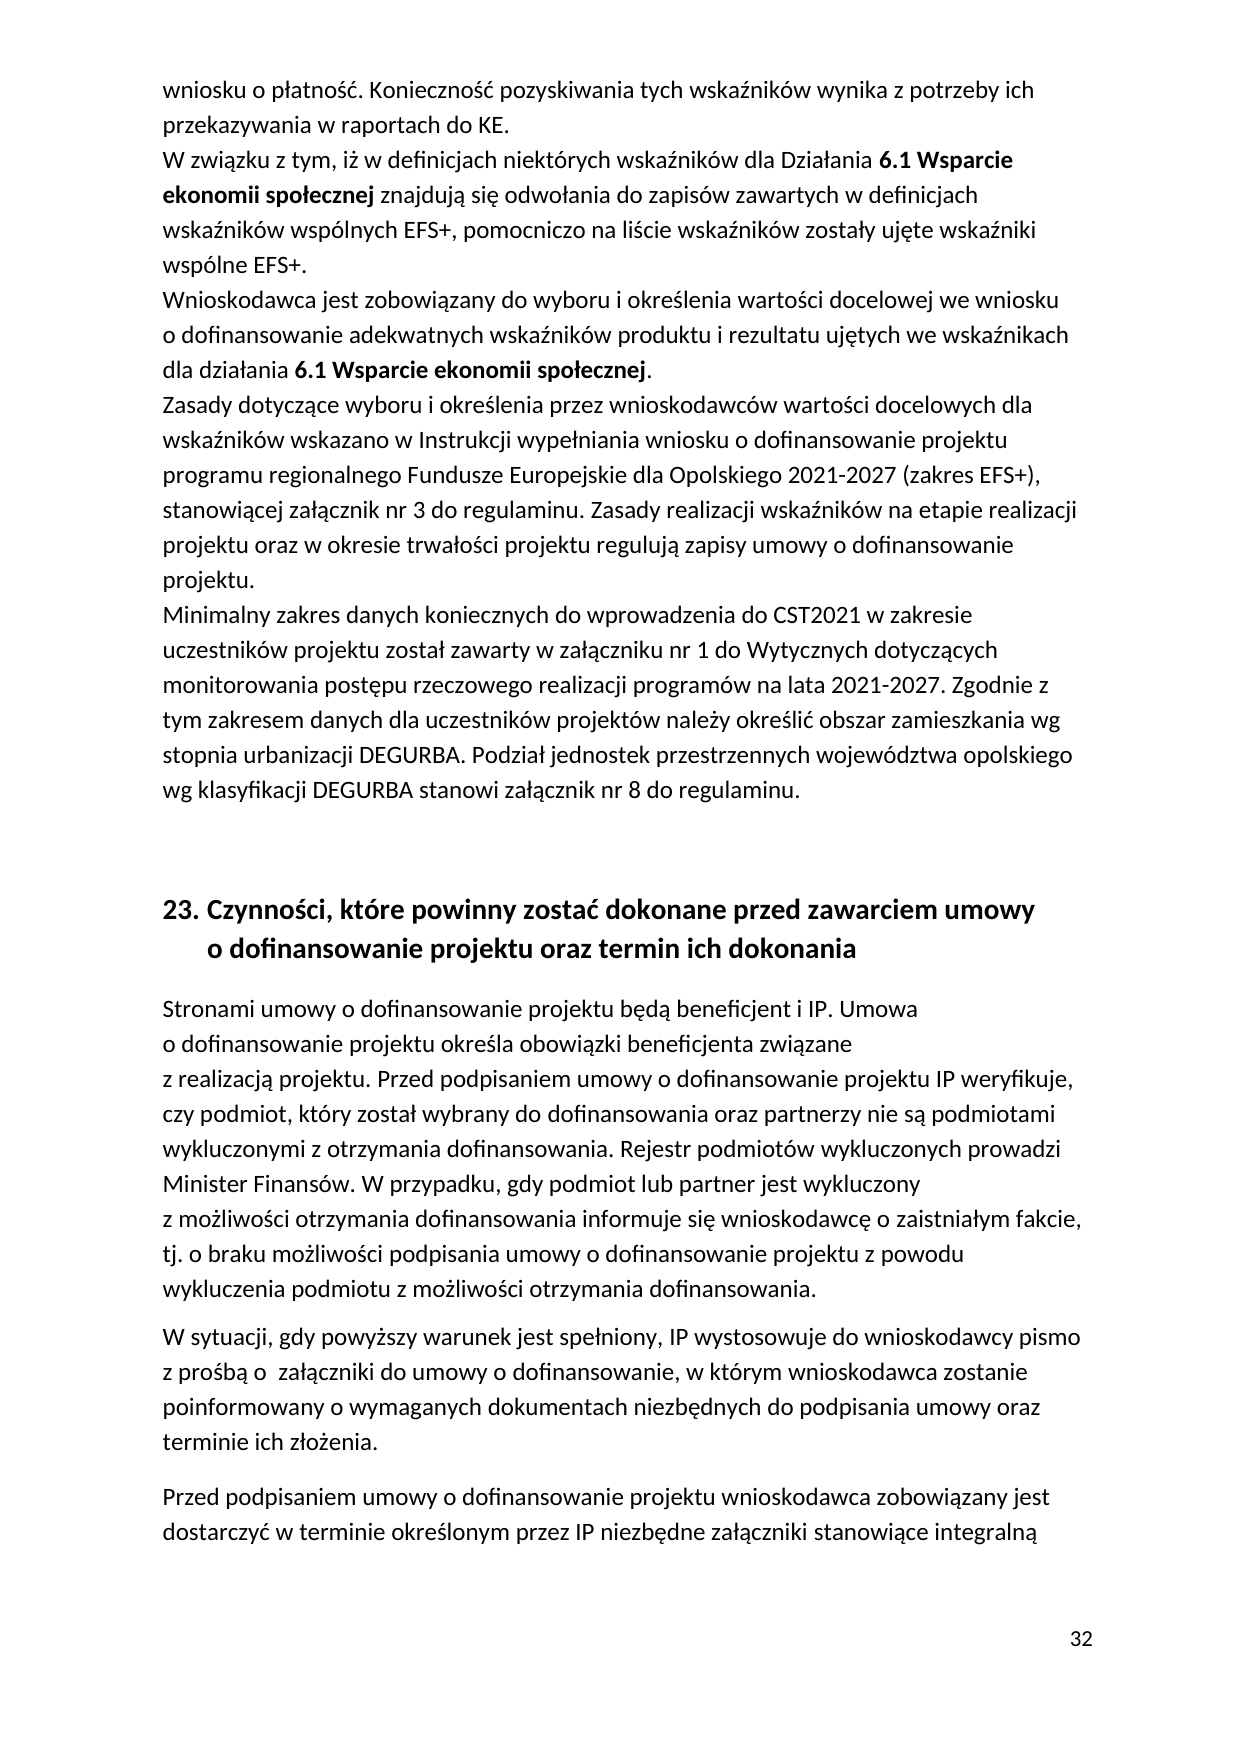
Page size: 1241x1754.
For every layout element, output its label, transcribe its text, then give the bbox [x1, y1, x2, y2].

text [162, 74, 1093, 139]
text Wnioskodawca jest zobowiązany do wyboru i określenia wartości docelowej we wniosku [162, 284, 1093, 314]
text projektu oraz w okresie trwałości projektu regulują zapisy umowy o dofinansowanie projektu. [162, 529, 1093, 594]
text Zasady dotyczące wyboru i określenia przez wnioskodawców wartości docelowych dla wskaźników wskazano w Instrukcji wypełniania wniosku o dofinansowanie projektu programu regionalnego Fundusze Europejskie dla Opolskiego 2021-2027 (zakres EFS+), stanowiącej załącznik nr 3 do regulaminu. Zasady realizacji wskaźników na etapie realizacji [162, 389, 1093, 524]
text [162, 1482, 1093, 1547]
subtitle Czynności, które powinny zostać dokonane przed zawarciem umowy o dofinansowanie projektu oraz termin ich dokonania [162, 891, 1093, 965]
text W sytuacji, gdy powyższy warunek jest spełniony, IP wystosowuje do wnioskodawcy pismo z prośbą o załączniki do umowy o dofinansowanie, w którym wnioskodawca zostanie poinformowany o wymaganych dokumentach niezbędnych do podpisania umowy oraz terminie ich złożenia. [162, 1321, 1093, 1456]
text Stronami umowy o dofinansowanie projektu będą beneficjent i IP. Umowa o dofinansowanie projektu określa obowiązki beneficjenta związane z realizacją projektu. Przed podpisaniem umowy o dofinansowanie projektu IP weryfikuje, czy podmiot, który został wybrany do dofinansowania oraz partnerzy nie są podmiotami wykluczonymi z otrzymania dofinansowania. Rejestr podmiotów wykluczonych prowadzi Minister Finansów. W przypadku, gdy podmiot lub partner jest wykluczony z możliwości otrzymania dofinansowania informuje się wnioskodawcę o zaistniałym fakcie, tj. o braku możliwości podpisania umowy o dofinansowanie projektu z powodu wykluczenia podmiotu z możliwości otrzymania dofinansowania. [162, 993, 1093, 1304]
text Minimalny zakres danych koniecznych do wprowadzenia do CST2021 w zakresie uczestników projektu został zawarty w załączniku nr 1 do Wytycznych dotyczących monitorowania postępu rzeczowego realizacji programów na lata 2021-2027. Zgodnie z tym zakresem danych dla uczestników projektów należy określić obszar zamieszkania wg stopnia urbanizacji DEGURBA. Podział jednostek przestrzennych województwa opolskiego wg klasyfikacji DEGURBA stanowi załącznik nr 8 do regulaminu. [162, 599, 1093, 804]
text o dofinansowanie adekwatnych wskaźników produktu i rezultatu ujętych we wskaźnikach dla działania 6.1 Wsparcie ekonomii społecznej. [162, 319, 1093, 384]
text W związku z tym, iż w definicjach niektórych wskaźników dla Działania 6.1 Wsparcie ekonomii społecznej znajdują się odwołania do zapisów zawartych w definicjach wskaźników wspólnych EFS+, pomocniczo na liście wskaźników zostały ujęte wskaźniki wspólne EFS+. [162, 144, 1093, 279]
